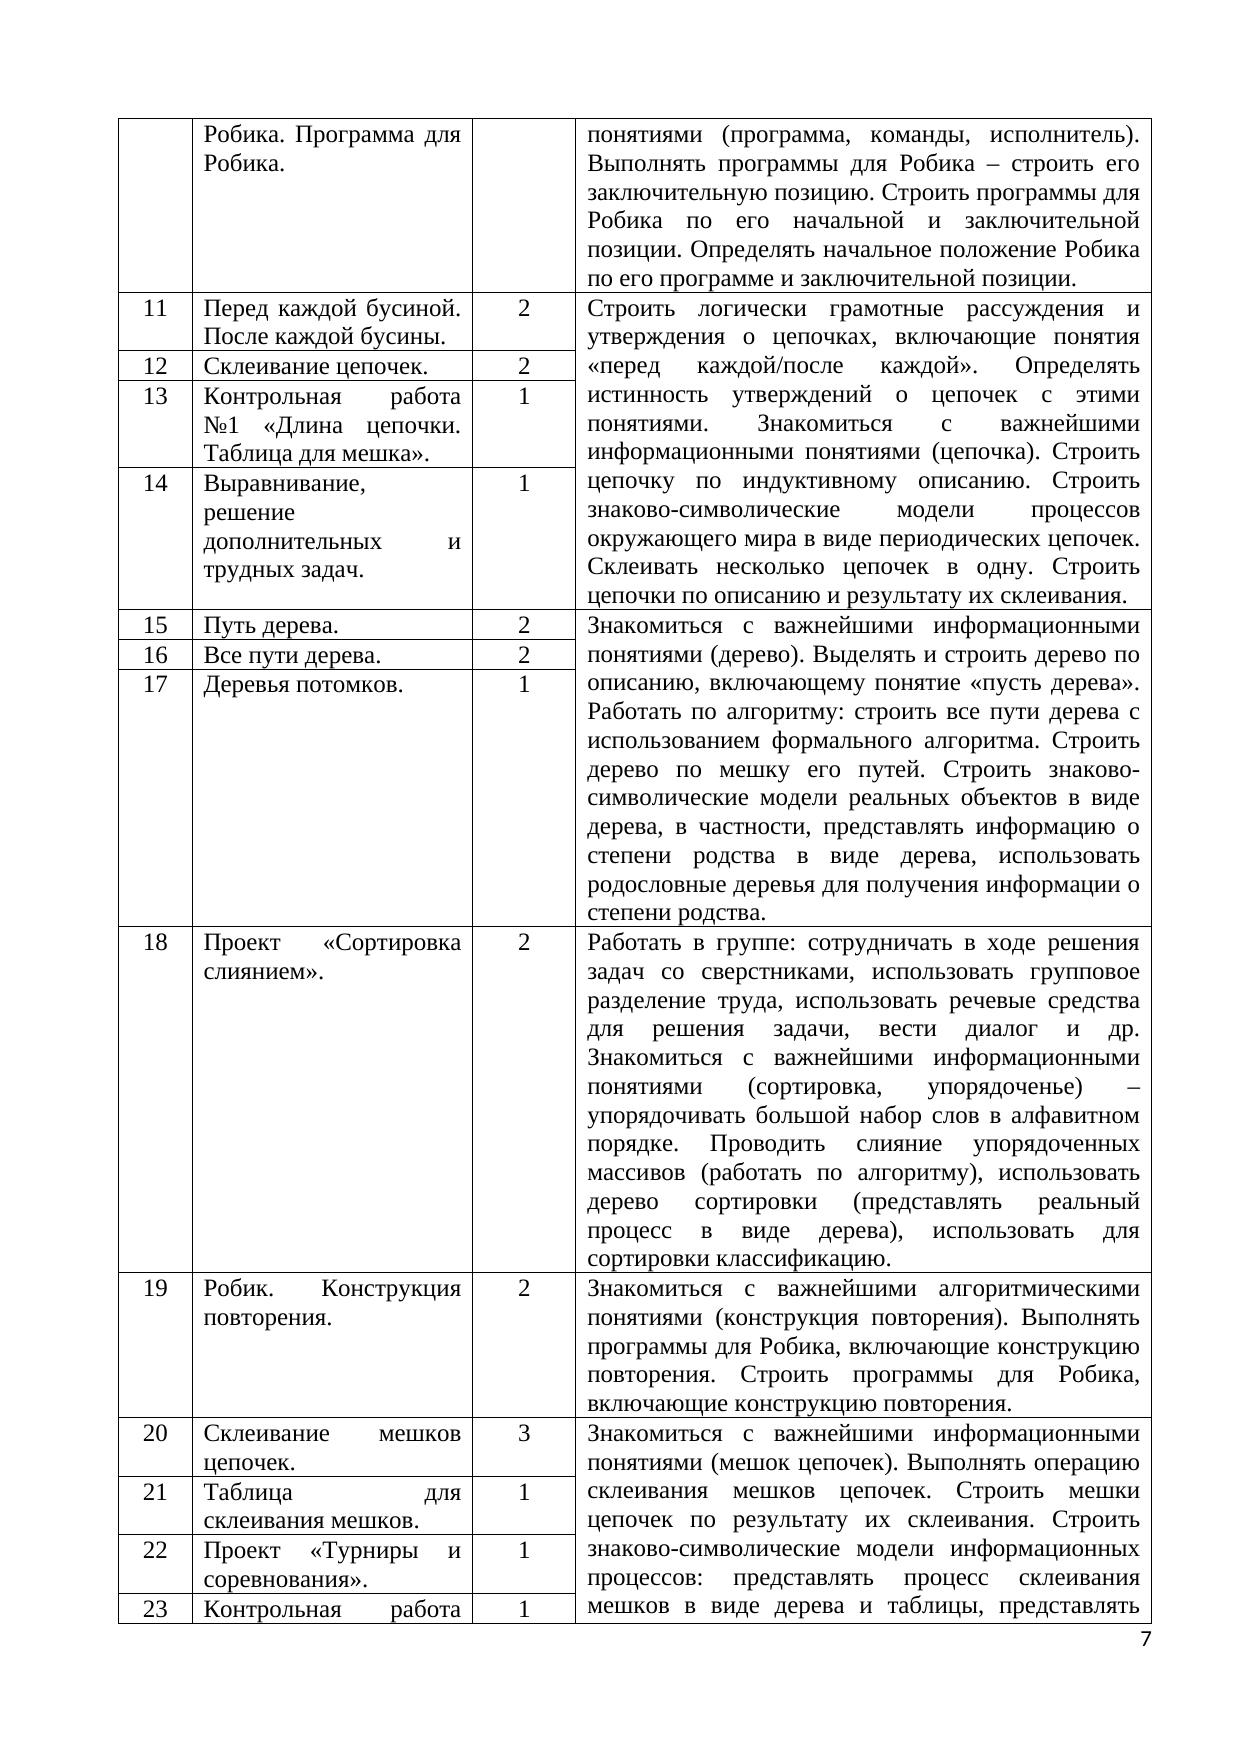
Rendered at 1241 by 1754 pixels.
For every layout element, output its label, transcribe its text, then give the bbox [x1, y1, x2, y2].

table_cell 1 [473, 1594, 575, 1622]
table_cell 22 [119, 1535, 192, 1593]
table_cell 23 [119, 1594, 192, 1622]
table_cell 2 [473, 119, 575, 292]
table_cell Проект «Сортировка слиянием». [193, 927, 472, 1272]
table_cell 13 [119, 381, 192, 467]
table_cell Все пути дерева. [193, 640, 472, 668]
table_cell 1 [473, 468, 575, 609]
table_cell Проект «Турниры и соревнования». [193, 1535, 472, 1593]
table_cell 2 [473, 293, 575, 350]
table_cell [193, 119, 472, 292]
table_cell Контрольная работа №1 «Длина цепочки. Таблица для мешка». [193, 381, 472, 467]
table_cell 12 [119, 351, 192, 380]
table_cell 1 [473, 381, 575, 467]
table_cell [576, 119, 1151, 292]
table_cell Перед каждой бусиной. После каждой бусины. [193, 293, 472, 350]
table_cell Строить логически грамотные рассуждения и утверждения о цепочках, включающие понятия «перед каждой/после каждой». Определять истинность утверждений о цепочек с этими понятиями. Знакомиться с важнейшими информационными понятиями (цепочка). Строить цепочку по индуктивному описанию. Строить знаково-символические модели процессов окружающего мира в виде периодических цепочек. Склеивать несколько цепочек в одну. Строить цепочки по описанию и результату их склеивания. [576, 293, 1151, 609]
table_cell 2 [473, 351, 575, 380]
table_cell Робик. Конструкция повторения. [193, 1273, 472, 1417]
table_cell 16 [119, 640, 192, 668]
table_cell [193, 1594, 472, 1622]
table_cell Знакомиться с важнейшими алгоритмическими понятиями (конструкция повторения). Выполнять программы для Робика, включающие конструкцию повторения. Строить программы для Робика, включающие конструкцию повторения. [576, 1273, 1151, 1417]
table_cell Работать в группе: сотрудничать в ходе решения задач со сверстниками, использовать групповое разделение труда, использовать речевые средства для решения задачи, вести диалог и др. Знакомиться с важнейшими информационными понятиями (сортировка, упорядоченье) – упорядочивать большой набор слов в алфавитном порядке. Проводить слияние упорядоченных массивов (работать по алгоритму), использовать дерево сортировки (представлять реальный процесс в виде дерева), использовать для сортировки классификацию. [576, 927, 1151, 1272]
table_cell 3 [473, 1418, 575, 1476]
table_cell Склеивание цепочек. [193, 351, 472, 380]
table_cell Деревья потомков. [193, 670, 472, 926]
table_cell Таблица для склеивания мешков. [193, 1477, 472, 1534]
table_cell Выравнивание, решение дополнительных и трудных задач. [193, 468, 472, 609]
table_cell Знакомиться с важнейшими информационными понятиями (мешок цепочек). Выполнять операцию склеивания мешков цепочек. Строить мешки цепочек по результату их склеивания. Строить знаково-символические модели информационных процессов: представлять процесс склеивания мешков в виде дерева и таблицы, представлять процесс проведения турниров в виде дерева и таблицы, моделировать словообразовательные процессы с помощью склеивания мешков цепочек. Заполнять турнирную таблицу, подсчитывать очки, распределять места. [576, 1418, 1151, 1622]
table_cell 17 [119, 670, 192, 926]
table_cell 2 [473, 610, 575, 639]
table_cell 2 [473, 640, 575, 668]
table_cell Путь дерева. [193, 610, 472, 639]
table_cell 14 [119, 468, 192, 609]
table_cell 1 [473, 1477, 575, 1534]
table_cell 2 [473, 927, 575, 1272]
table_cell Склеивание мешков цепочек. [193, 1418, 472, 1476]
table_cell Знакомиться с важнейшими информационными понятиями (дерево). Выделять и строить дерево по описанию, включающему понятие «пусть дерева». Работать по алгоритму: строить все пути дерева с использованием формального алгоритма. Строить дерево по мешку его путей. Строить знаково-символические модели реальных объектов в виде дерева, в частности, представлять информацию о степени родства в виде дерева, использовать родословные деревья для получения информации о степени родства. [576, 610, 1151, 926]
table_cell 10 [119, 119, 192, 292]
table_cell 2 [473, 1273, 575, 1417]
table_cell 21 [119, 1477, 192, 1534]
table_cell 20 [119, 1418, 192, 1476]
table_cell 1 [473, 1535, 575, 1593]
table_cell 11 [119, 293, 192, 350]
table_cell 1 [473, 670, 575, 926]
table_cell 19 [119, 1273, 192, 1417]
table_cell 18 [119, 927, 192, 1272]
table_cell 15 [119, 610, 192, 639]
